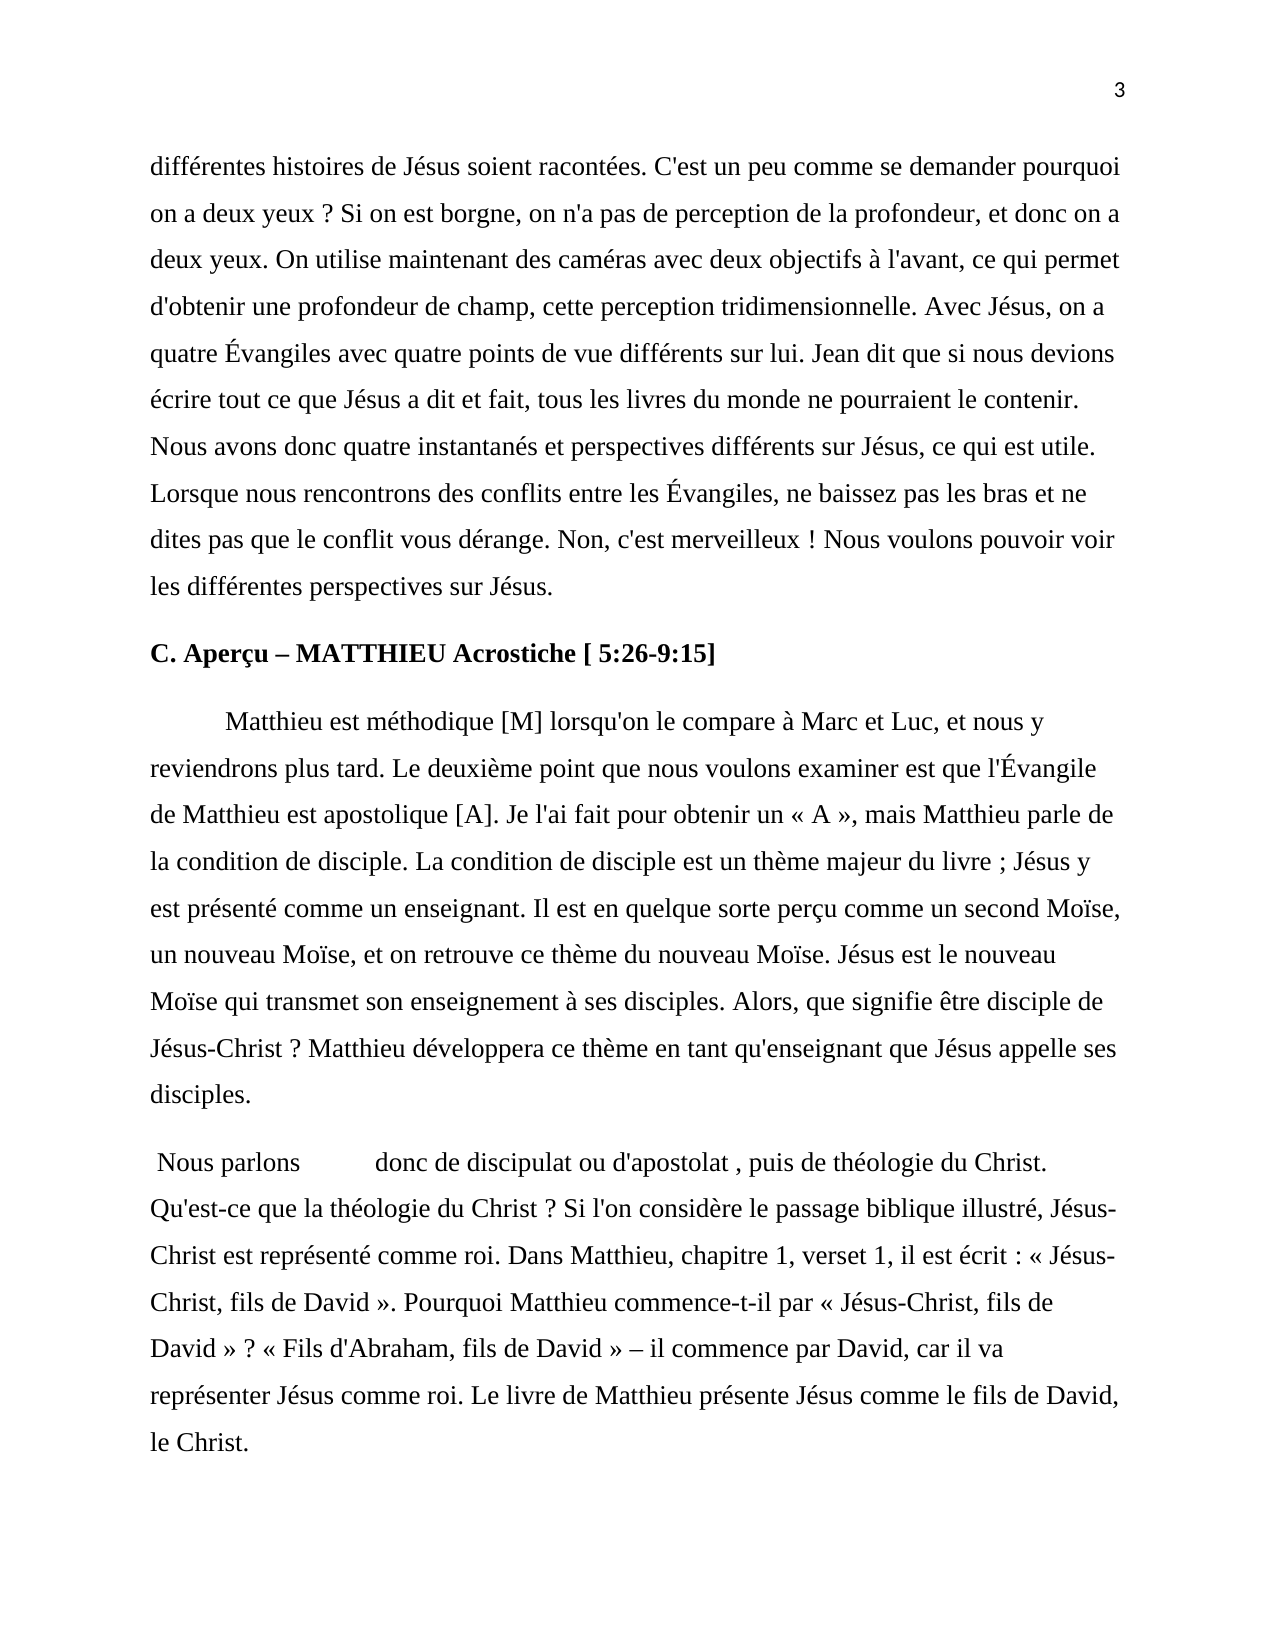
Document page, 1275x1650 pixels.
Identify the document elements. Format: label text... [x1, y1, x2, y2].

text C. Aperçu – MATTHIEU Acrostiche [ 5:26-9:15] [150, 637, 1125, 669]
text Matthieu est méthodique [M] lorsqu'on le compare à Marc et Luc, et nous y reviendrons plus tard. Le deuxième point que nous voulons examiner est que l'Évangile de Matthieu est apostolique [A]. Je l'ai fait pour obtenir un « A », mais Matthieu parle de la condition de disciple. La condition de disciple est un thème majeur du livre ; Jésus y est présenté comme un enseignant. Il est en quelque sorte perçu comme un second Moïse, un nouveau Moïse, et on retrouve ce thème du nouveau Moïse. Jésus est le nouveau Moïse qui transmet son enseignement à ses disciples. Alors, que signifie être disciple de Jésus-Christ ? Matthieu développera ce thème en tant qu'enseignant que Jésus appelle ses disciples. [150, 705, 1125, 1109]
text Nous parlons donc de discipulat ou d'apostolat , puis de théologie du Christ. Qu'est-ce que la théologie du Christ ? Si l'on considère le passage biblique illustré, Jésus-Christ est représenté comme roi. Dans Matthieu, chapitre 1, verset 1, il est écrit : « Jésus-Christ, fils de David ». Pourquoi Matthieu commence-t-il par « Jésus-Christ, fils de David » ? « Fils d'Abraham, fils de David » – il commence par David, car il va représenter Jésus comme roi. Le livre de Matthieu présente Jésus comme le fils de David, le Christ. [150, 1146, 1125, 1457]
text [150, 150, 1125, 601]
